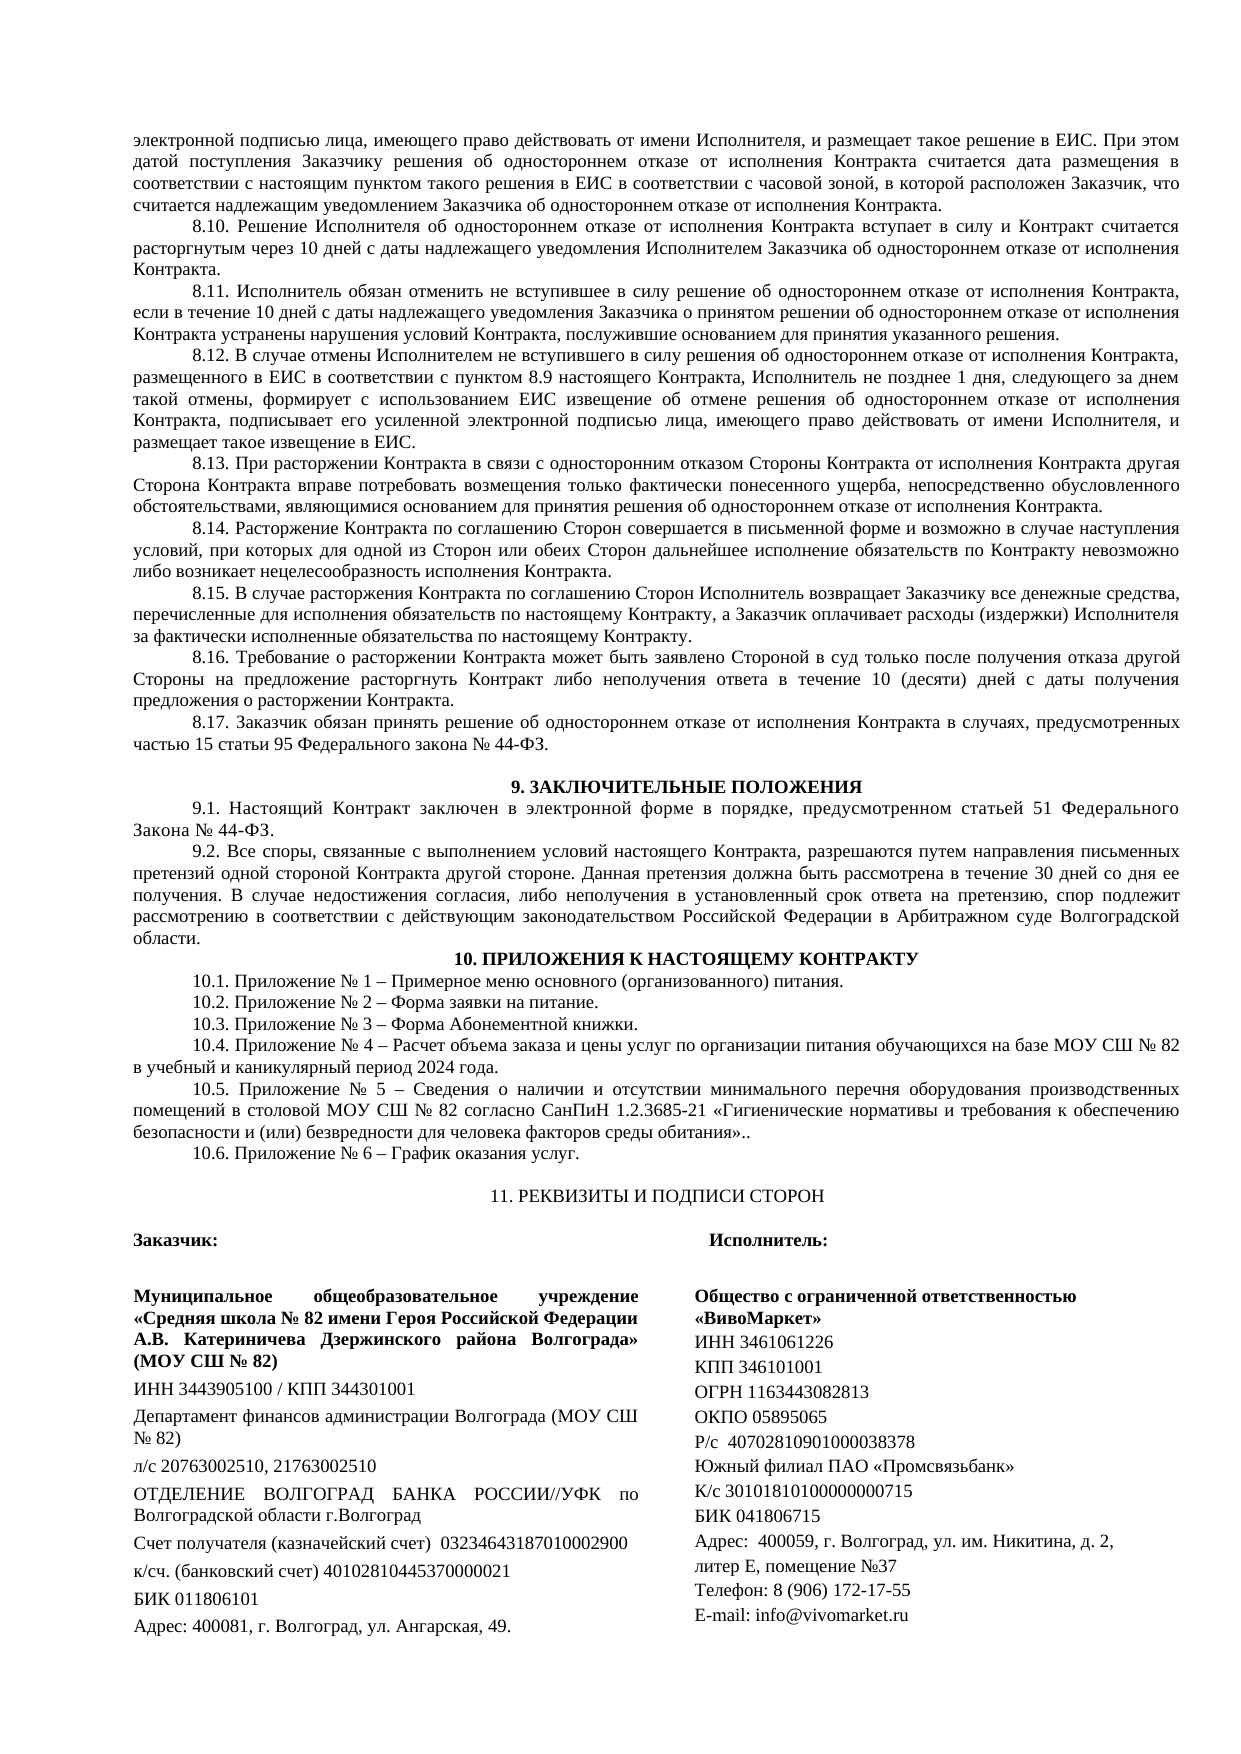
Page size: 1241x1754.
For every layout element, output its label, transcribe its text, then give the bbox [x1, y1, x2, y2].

text 11. РЕКВИЗИТЫ И ПОДПИСИ СТОРОН [133, 1185, 1181, 1207]
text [133, 129, 1181, 215]
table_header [122, 1285, 650, 1650]
text 8.13. При расторжении Контракта в связи с односторонним отказом Стороны Контракта от исполнения Контракта другая Сторона Контракта вправе потребовать возмещения только фактически понесенного ущерба, непосредственно обусловленного обстоятельствами, являющимися основанием для принятия решения об одностороннем отказе от исполнения Контракта. [133, 452, 1181, 517]
text 8.14. Расторжение Контракта по соглашению Сторон совершается в письменной форме и возможно в случае наступления условий, при которых для одной из Сторон или обеих Сторон дальнейшее исполнение обязательств по Контракту невозможно либо возникает нецелесообразность исполнения Контракта. [133, 517, 1181, 582]
text 8.16. Требование о расторжении Контракта может быть заявлено Стороной в суд только после получения отказа другой Стороны на предложение расторгнуть Контракт либо неполучения ответа в течение 10 (десяти) дней с даты получения предложения о расторжении Контракта. [133, 646, 1181, 711]
text 8.17. Заказчик обязан принять решение об одностороннем отказе от исполнения Контракта в случаях, предусмотренных частью 15 статьи 95 Федерального закона № 44-ФЗ. [133, 711, 1181, 754]
text 9. 3АКЛЮЧИТЕЛЬНЫЕ ПОЛОЖЕНИЯ [133, 776, 1181, 797]
text 9.2. Все споры, связанные с выполнением условий настоящего Контракта, разрешаются путем направления письменных претензий одной стороной Контракта другой стороне. Данная претензия должна быть рассмотрена в течение 30 дней со дня ее получения. В случае недостижения согласия, либо неполучения в установленный срок ответа на претензию, спор подлежит рассмотрению в соответствии с действующим законодательством Российской Федерации в Арбитражном суде Волгоградской области. [133, 840, 1181, 948]
text 10.4. Приложение № 4 – Расчет объема заказа и цены услуг по организации питания обучающихся на базе МОУ СШ № 82 в учебный и каникулярный период 2024 года. [133, 1034, 1181, 1077]
text 8.12. В случае отмены Исполнителем не вступившего в силу решения об одностороннем отказе от исполнения Контракта, размещенного в ЕИС в соответствии с пунктом 8.9 настоящего Контракта, Исполнитель не позднее 1 дня, следующего за днем такой отмены, формирует с использованием ЕИС извещение об отмене решения об одностороннем отказе от исполнения Контракта, подписывает его усиленной электронной подписью лица, имеющего право действовать от имени Исполнителя, и размещает такое извещение в ЕИС. [133, 344, 1181, 452]
text Заказчик: Исполнитель: [133, 1228, 1181, 1250]
text 10. ПРИЛОЖЕНИЯ К НАСТОЯЩЕМУ КОНТРАКТУ [133, 948, 1181, 970]
text 8.10. Решение Исполнителя об одностороннем отказе от исполнения Контракта вступает в силу и Контракт считается расторгнутым через 10 дней с даты надлежащего уведомления Исполнителем Заказчика об одностороннем отказе от исполнения Контракта. [133, 215, 1181, 280]
text 8.11. Исполнитель обязан отменить не вступившее в силу решение об одностороннем отказе от исполнения Контракта, если в течение 10 дней с даты надлежащего уведомления Заказчика о принятом решении об одностороннем отказе от исполнения Контракта устранены нарушения условий Контракта, послужившие основанием для принятия указанного решения. [133, 280, 1181, 344]
text 10.2. Приложение № 2 – Форма заявки на питание. [133, 991, 1181, 1013]
text 8.15. В случае расторжения Контракта по соглашению Сторон Исполнитель возвращает Заказчику все денежные средства, перечисленные для исполнения обязательств по настоящему Контракту, а Заказчик оплачивает расходы (издержки) Исполнителя за фактически исполненные обязательства по настоящему Контракту. [133, 582, 1181, 646]
text 10.6. Приложение № 6 – График оказания услуг. [133, 1142, 1181, 1164]
text 9.1. Настоящий Контракт заключен в электронной форме в порядке, предусмотренном статьей 51 Федерального Закона № 44-ФЗ. [133, 797, 1181, 840]
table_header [650, 1285, 1175, 1650]
text 10.3. Приложение № 3 – Форма Абонементной книжки. [133, 1013, 1181, 1034]
text 10.1. Приложение № 1 – Примерное меню основного (организованного) питания. [133, 970, 1181, 991]
text 10.5. Приложение № 5 – Сведения о наличии и отсутствии минимального перечня оборудования производственных помещений в столовой МОУ СШ № 82 согласно СанПиН 1.2.3685-21 «Гигиенические нормативы и требования к обеспечению безопасности и (или) безвредности для человека факторов среды обитания».. [133, 1077, 1181, 1142]
